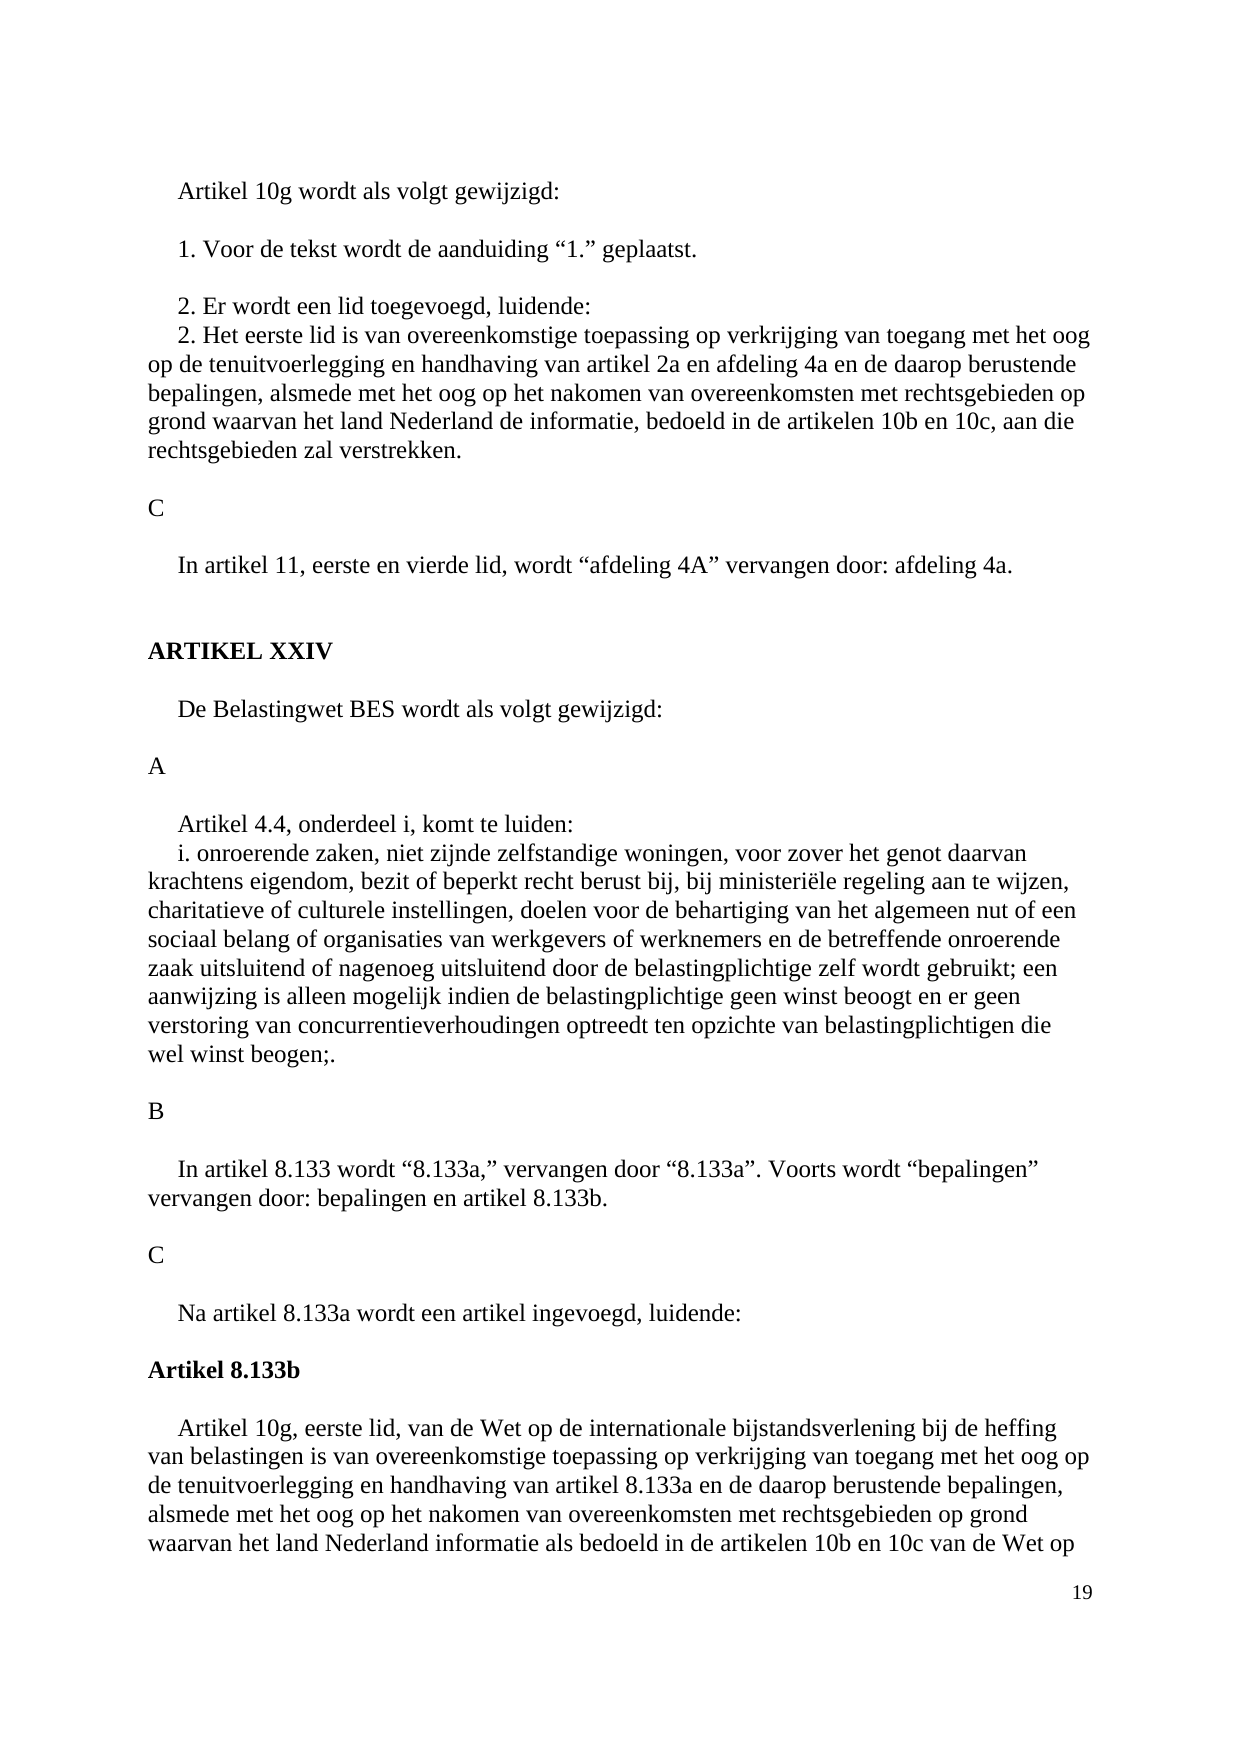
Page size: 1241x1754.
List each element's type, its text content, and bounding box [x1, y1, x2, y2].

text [148, 1413, 1092, 1556]
text Artikel 4.4, onderdeel i, komt te luiden: [148, 809, 1092, 838]
text C [148, 1240, 1092, 1269]
text B [148, 1096, 1092, 1125]
text De Belastingwet BES wordt als volgt gewijzigd: [148, 694, 1092, 723]
text Na artikel 8.133a wordt een artikel ingevoegd, luidende: [148, 1298, 1092, 1326]
text Artikel 8.133b [148, 1355, 1092, 1384]
text 2. Er wordt een lid toegevoegd, luidende: [148, 291, 1092, 320]
text 2. Het eerste lid is van overeenkomstige toepassing op verkrijging van toegang met het oog op de tenuitvoerlegging en handhaving van artikel 2a en afdeling 4a en de daarop berustende bepalingen, alsmede met het oog op het nakomen van overeenkomsten met rechtsgebieden op grond waarvan het land Nederland de informatie, bedoeld in de artikelen 10b en 10c, aan die rechtsgebieden zal verstrekken. [148, 320, 1092, 464]
text C [148, 493, 1092, 521]
text In artikel 11, eerste en vierde lid, wordt “afdeling 4A” vervangen door: afdeling 4a. [148, 550, 1092, 579]
text ARTIKEL XXIV [148, 636, 1092, 665]
text 1. Voor de tekst wordt de aanduiding “1.” geplaatst. [148, 234, 1092, 263]
text i. onroerende zaken, niet zijnde zelfstandige woningen, voor zover het genot daarvan krachtens eigendom, bezit of beperkt recht berust bij, bij ministeriële regeling aan te wijzen, charitatieve of culturele instellingen, doelen voor de behartiging van het algemeen nut of een sociaal belang of organisaties van werkgevers of werknemers en de betreffende onroerende zaak uitsluitend of nagenoeg uitsluitend door de belastingplichtige zelf wordt gebruikt; een aanwijzing is alleen mogelijk indien de belastingplichtige geen winst beoogt en er geen verstoring van concurrentieverhoudingen optreedt ten opzichte van belastingplichtigen die wel winst beogen;. [148, 838, 1092, 1068]
text In artikel 8.133 wordt “8.133a,” vervangen door “8.133a”. Voorts wordt “bepalingen” vervangen door: bepalingen en artikel 8.133b. [148, 1154, 1092, 1211]
text A [148, 751, 1092, 780]
text Artikel 10g wordt als volgt gewijzigd: [148, 176, 1092, 205]
